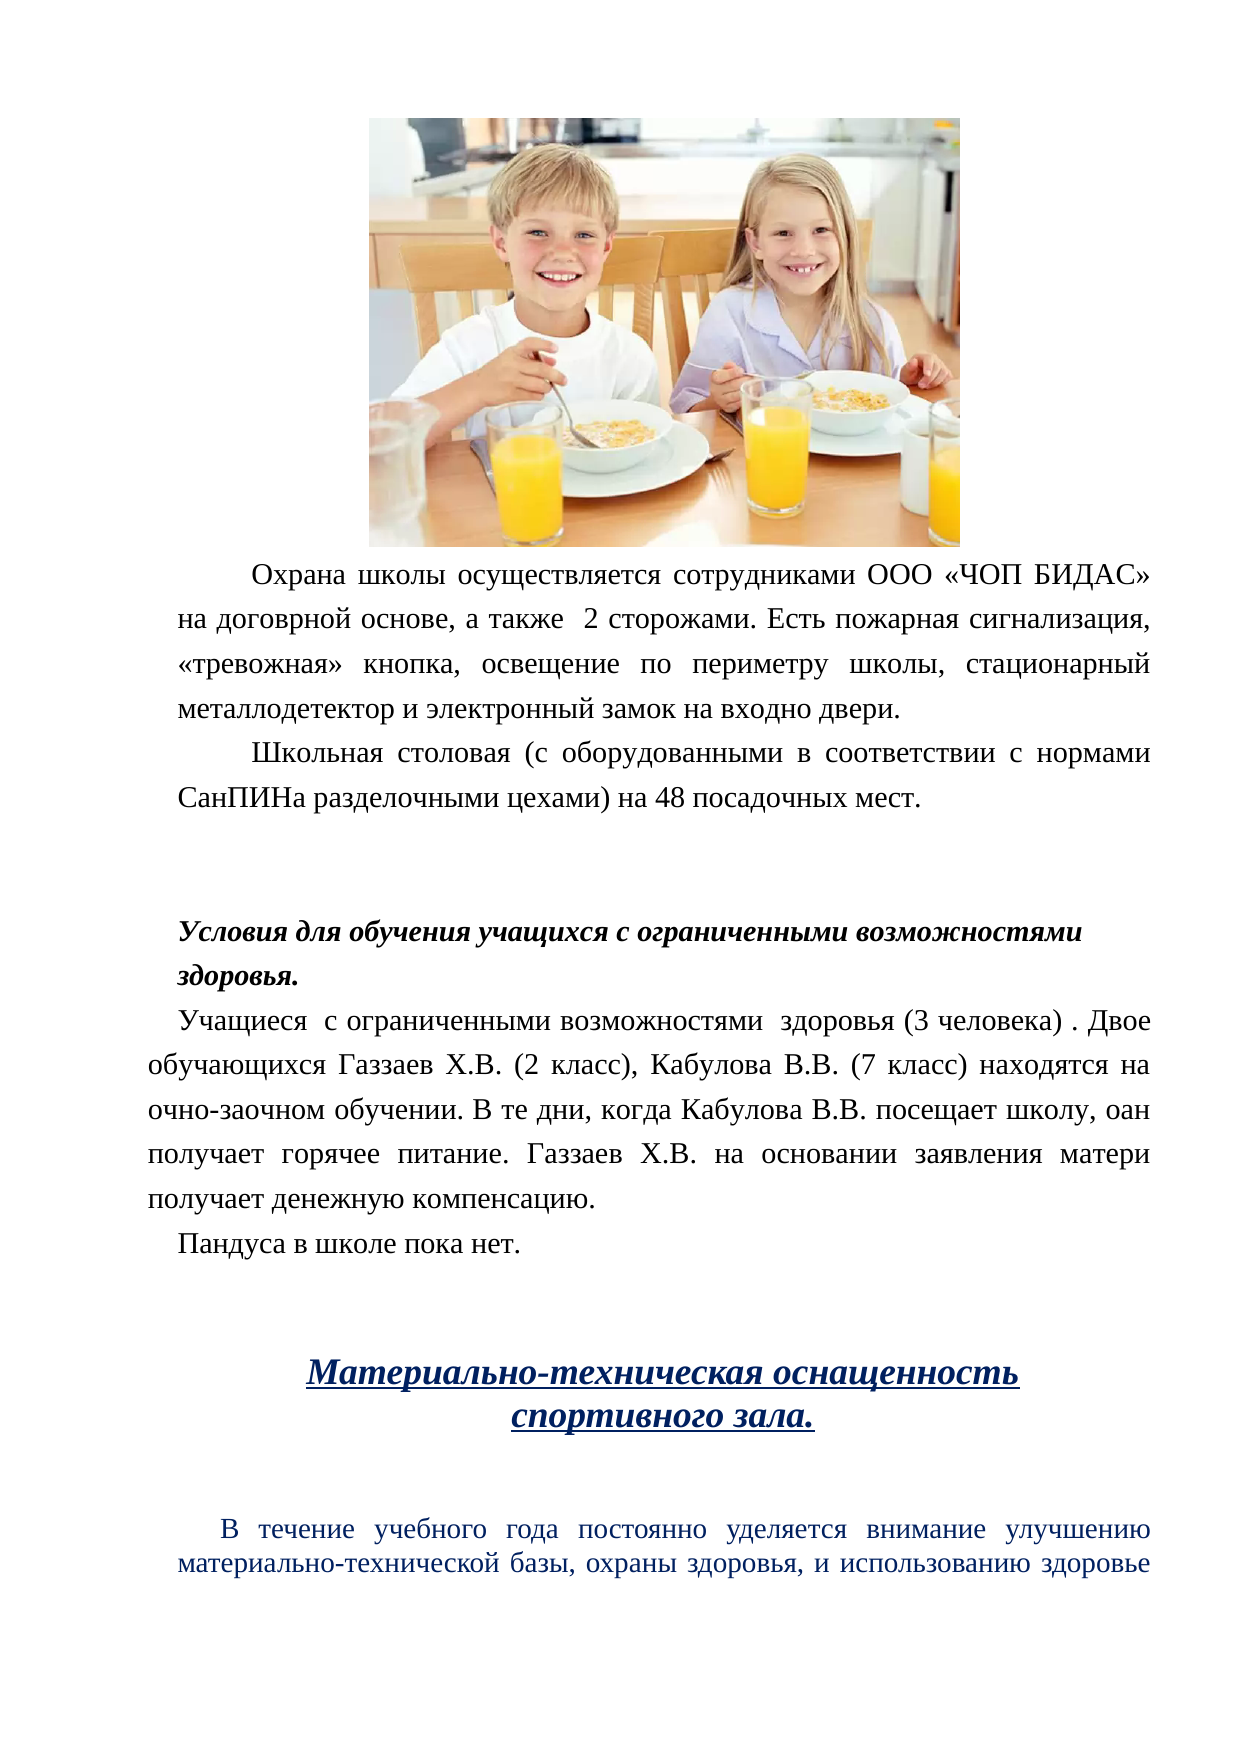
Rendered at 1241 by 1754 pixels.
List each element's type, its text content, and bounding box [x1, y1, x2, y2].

subtitle спортивного зала. [177, 1393, 1152, 1436]
text Учащиеся с ограниченными возможностями здоровья (3 человека) . Двое обучающихся Газзаев Х.В. (2 класс), Кабулова В.В. (7 класс) находятся на очно-заочном обучении. В те дни, когда Кабулова В.В. посещает школу, оан получает горячее питание. Газзаев Х.В. на основании заявления матери получает денежную компенсацию. [148, 992, 1152, 1215]
text Школьная столовая (с оборудованными в соответствии с нормами СанПИНа разделочными цехами) на 48 посадочных мест. [177, 724, 1152, 814]
text Пандуса в школе пока нет. [148, 1215, 1152, 1259]
picture [369, 118, 960, 547]
text Условия для обучения учащихся с ограниченными возможностями здоровья. [177, 903, 1152, 992]
subtitle Материально-техническая оснащенность [177, 1350, 1152, 1393]
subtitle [177, 1512, 1152, 1579]
text Охрана школы осуществляется сотрудниками ООО «ЧОП БИДАС» на договрной основе, а также 2 сторожами. Есть пожарная сигнализация, «тревожная» кнопка, освещение по периметру школы, стационарный металлодетектор и электронный замок на входно двери. [177, 546, 1152, 724]
